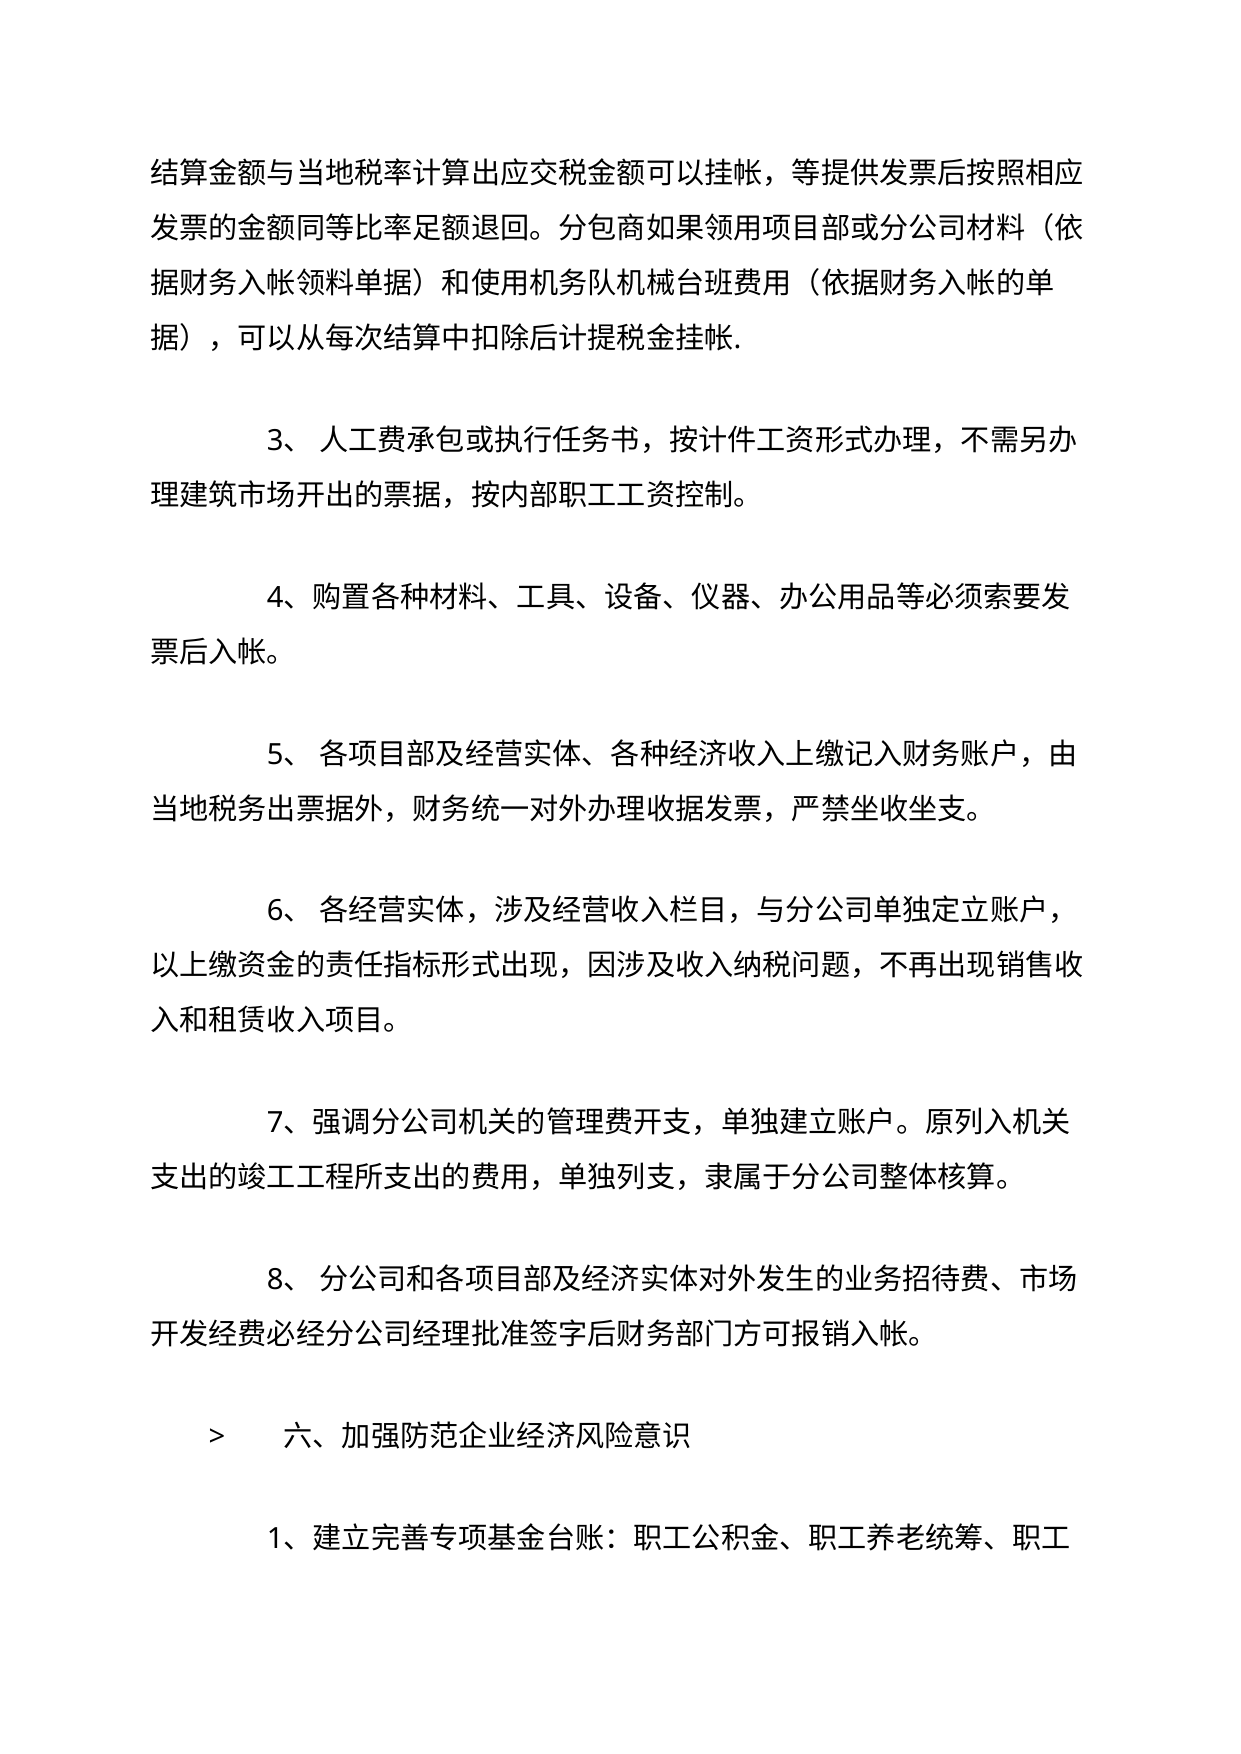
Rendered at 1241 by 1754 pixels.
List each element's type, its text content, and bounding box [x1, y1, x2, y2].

text 3、 人工费承包或执行任务书，按计件工资形式办理，不需另办理建筑市场开出的票据，按内部职工工资控制。 [150, 417, 1090, 514]
text 4、购置各种材料、工具、设备、仪器、办公用品等必须索要发票后入帐。 [150, 573, 1090, 671]
text 5、 各项目部及经营实体、各种经济收入上缴记入财务账户，由当地税务出票据外，财务统一对外办理收据发票，严禁坐收坐支。 [150, 730, 1090, 827]
text > 六、加强防范企业经济风险意识 [150, 1412, 1090, 1454]
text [150, 150, 1090, 357]
text 6、 各经营实体，涉及经营收入栏目，与分公司单独定立账户，以上缴资金的责任指标形式出现，因涉及收入纳税问题，不再出现销售收入和租赁收入项目。 [150, 887, 1090, 1039]
text 7、强调分公司机关的管理费开支，单独建立账户。原列入机关支出的竣工工程所支出的费用，单独列支，隶属于分公司整体核算。 [150, 1099, 1090, 1196]
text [150, 1514, 1090, 1557]
text 8、 分公司和各项目部及经济实体对外发生的业务招待费、市场开发经费必经分公司经理批准签字后财务部门方可报销入帐。 [150, 1255, 1090, 1353]
